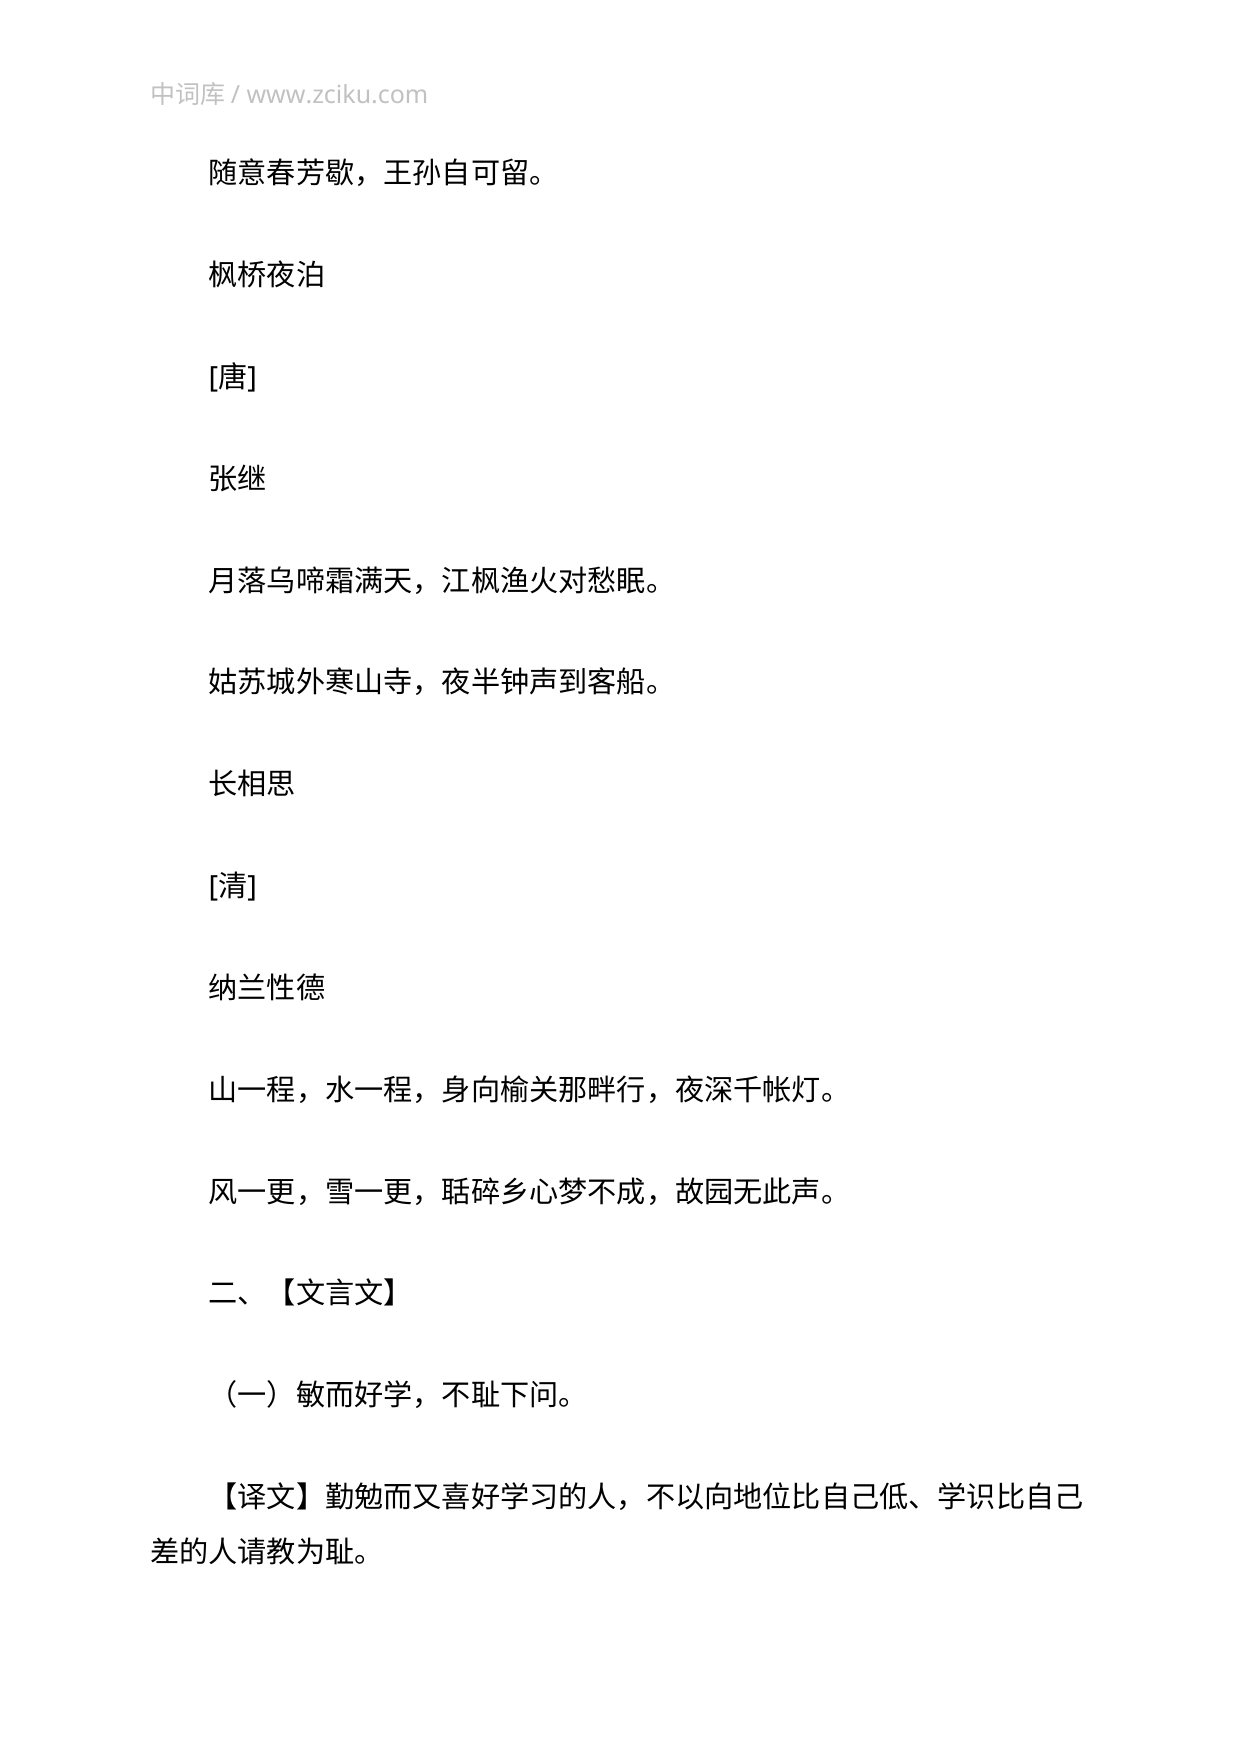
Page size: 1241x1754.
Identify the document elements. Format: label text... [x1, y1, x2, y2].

text 【译文】勤勉而又喜好学习的人，不以向地位比自己低、学识比自己差的人请教为耻。 [150, 1473, 1090, 1571]
text 二、【文言文】 [150, 1270, 1090, 1312]
text 姑苏城外寒山寺，夜半钟声到客船。 [150, 659, 1090, 701]
text （一）敏而好学，不耻下问。 [150, 1372, 1090, 1414]
text 风一更，雪一更，聒碎乡心梦不成，故园无此声。 [150, 1168, 1090, 1210]
text 张继 [150, 456, 1090, 498]
text 纳兰性德 [150, 964, 1090, 1007]
text [唐] [150, 353, 1090, 396]
text 山一程，水一程，身向榆关那畔行，夜深千帐灯。 [150, 1066, 1090, 1109]
text 月落乌啼霜满天，江枫渔火对愁眠。 [150, 557, 1090, 599]
text 长相思 [150, 761, 1090, 803]
text 枫桥夜泊 [150, 252, 1090, 294]
text [清] [150, 863, 1090, 905]
text 随意春芳歇，王孙自可留。 [150, 150, 1090, 192]
